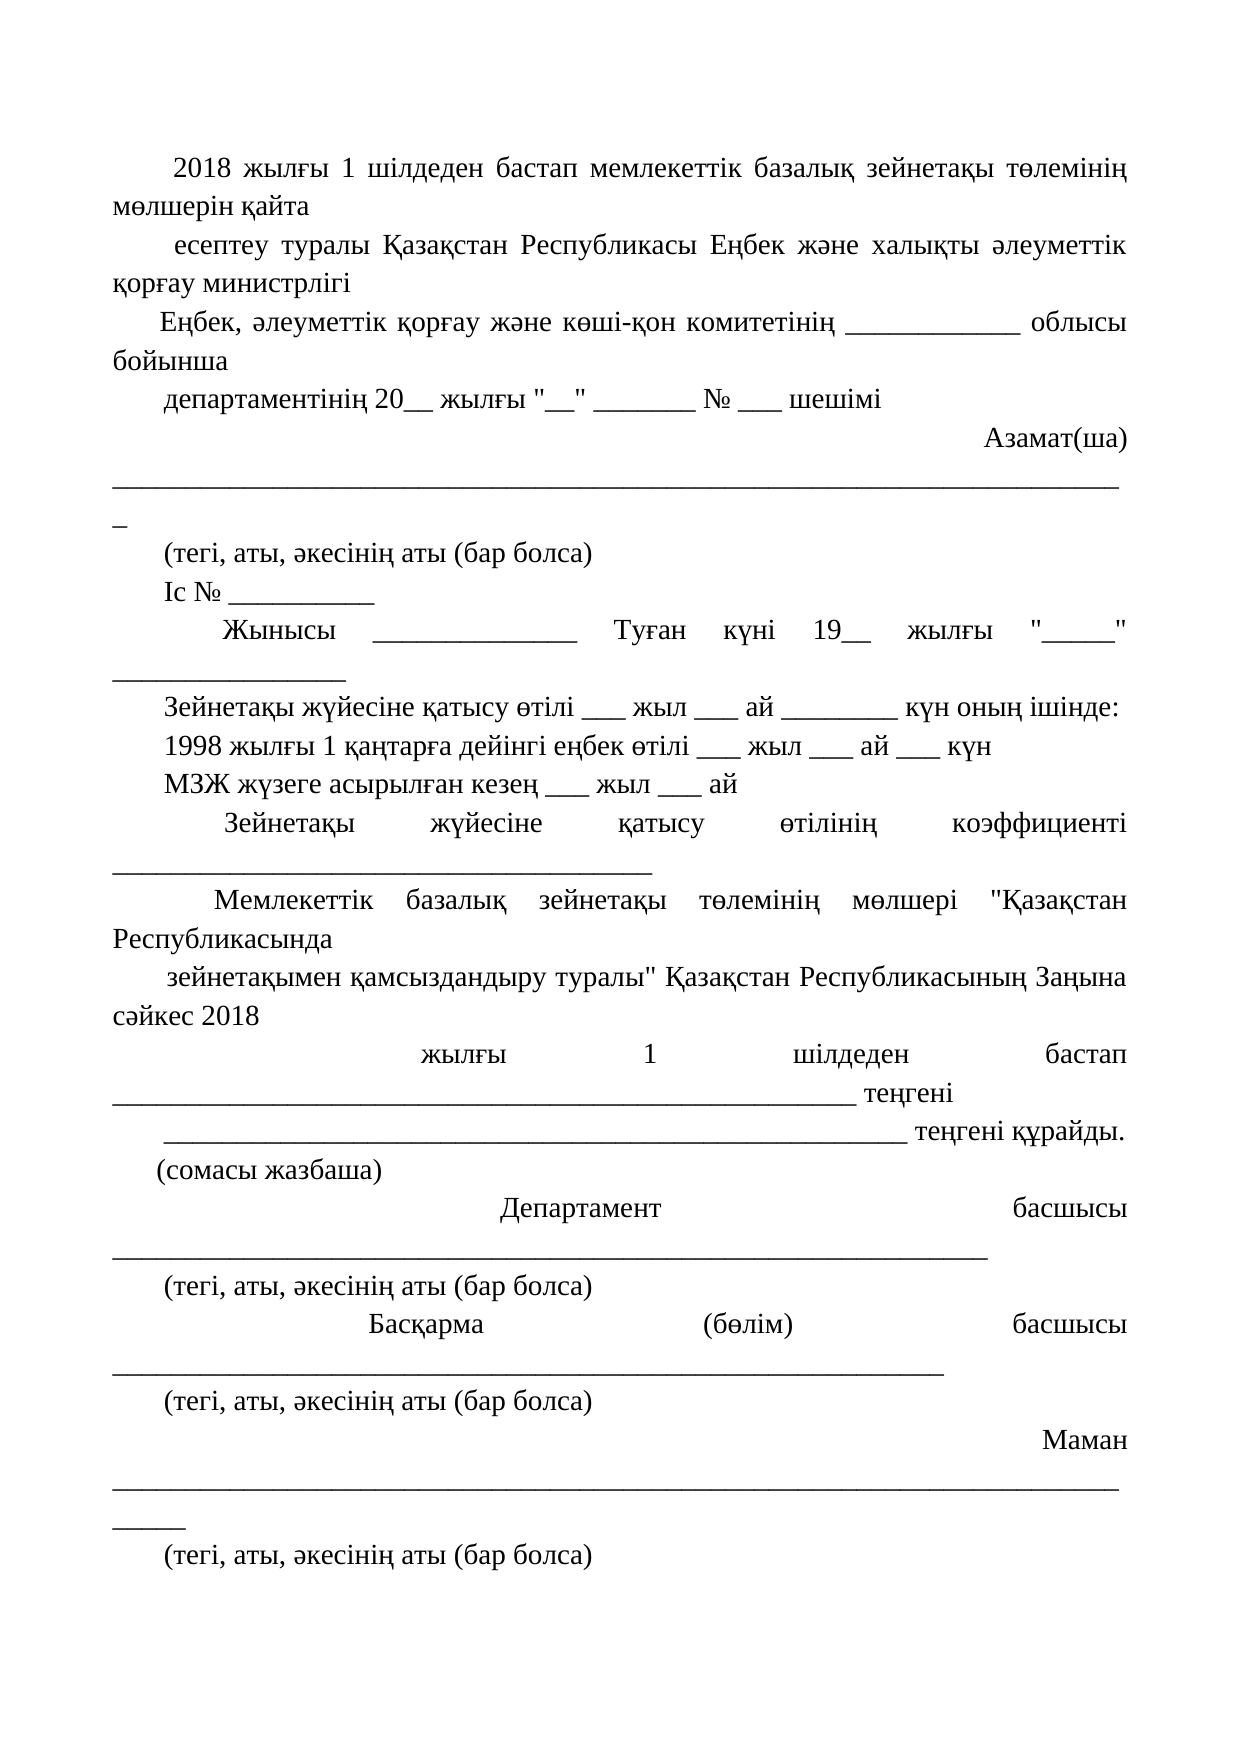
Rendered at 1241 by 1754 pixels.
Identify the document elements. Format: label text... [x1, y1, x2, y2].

text Зейнетақы жүйесіне қатысу өтілінің коэффициенті _____________________________________ [112, 805, 1128, 877]
text Зейнетақы жүйесіне қатысу өтілі ___ жыл ___ ай ________ күн оның ішінде: [112, 689, 1128, 723]
text (сомасы жазбаша) [112, 1152, 1128, 1186]
text Азамат(ша) ______________________________________________________________________ [112, 420, 1128, 530]
text 2018 жылғы 1 шілдеден бастап мемлекеттік базалық зейнетақы төлемінің мөлшерін қайта [112, 150, 1128, 222]
text Еңбек, әлеуметтік қорғау және көші-қон комитетінің ____________ облысы бойынша [112, 304, 1128, 376]
text 1998 жылғы 1 қаңтарға дейінгі еңбек өтілі ___ жыл ___ ай ___ күн [112, 728, 1128, 762]
text ___________________________________________________ теңгені құрайды. [112, 1113, 1128, 1147]
text департаментінің 20__ жылғы "__" _______ № ___ шешімі [112, 381, 1128, 415]
text (тегі, аты, әкесінің аты (бар болса) [112, 1537, 1128, 1571]
text Департамент басшысы ____________________________________________________________ [112, 1191, 1128, 1263]
text Мемлекеттік базалық зейнетақы төлемінің мөлшері "Қазақстан Республикасында [112, 882, 1128, 954]
text (тегі, аты, әкесінің аты (бар болса) [112, 1268, 1128, 1301]
text есептеу туралы Қазақстан Республикасы Еңбек және халықты әлеуметтік қорғау министрлігі [112, 227, 1128, 299]
text (тегі, аты, әкесінің аты (бар болса) [112, 535, 1128, 569]
text Басқарма (бөлім) басшысы _________________________________________________________ [112, 1306, 1128, 1378]
text жылғы 1 шілдеден бастап ___________________________________________________ теңгені [112, 1036, 1128, 1108]
text Жынысы ______________ Туған күні 19__ жылғы "_____" ________________ [112, 612, 1128, 684]
text зейнетақымен қамсыздандыру туралы" Қазақстан Республикасының Заңына сәйкес 2018 [112, 959, 1128, 1031]
text МЗЖ жүзеге асырылған кезең ___ жыл ___ ай [112, 767, 1128, 800]
text (тегі, аты, әкесінің аты (бар болса) [112, 1383, 1128, 1417]
text Маман __________________________________________________________________________ [112, 1422, 1128, 1532]
text Іс № __________ [112, 574, 1128, 607]
